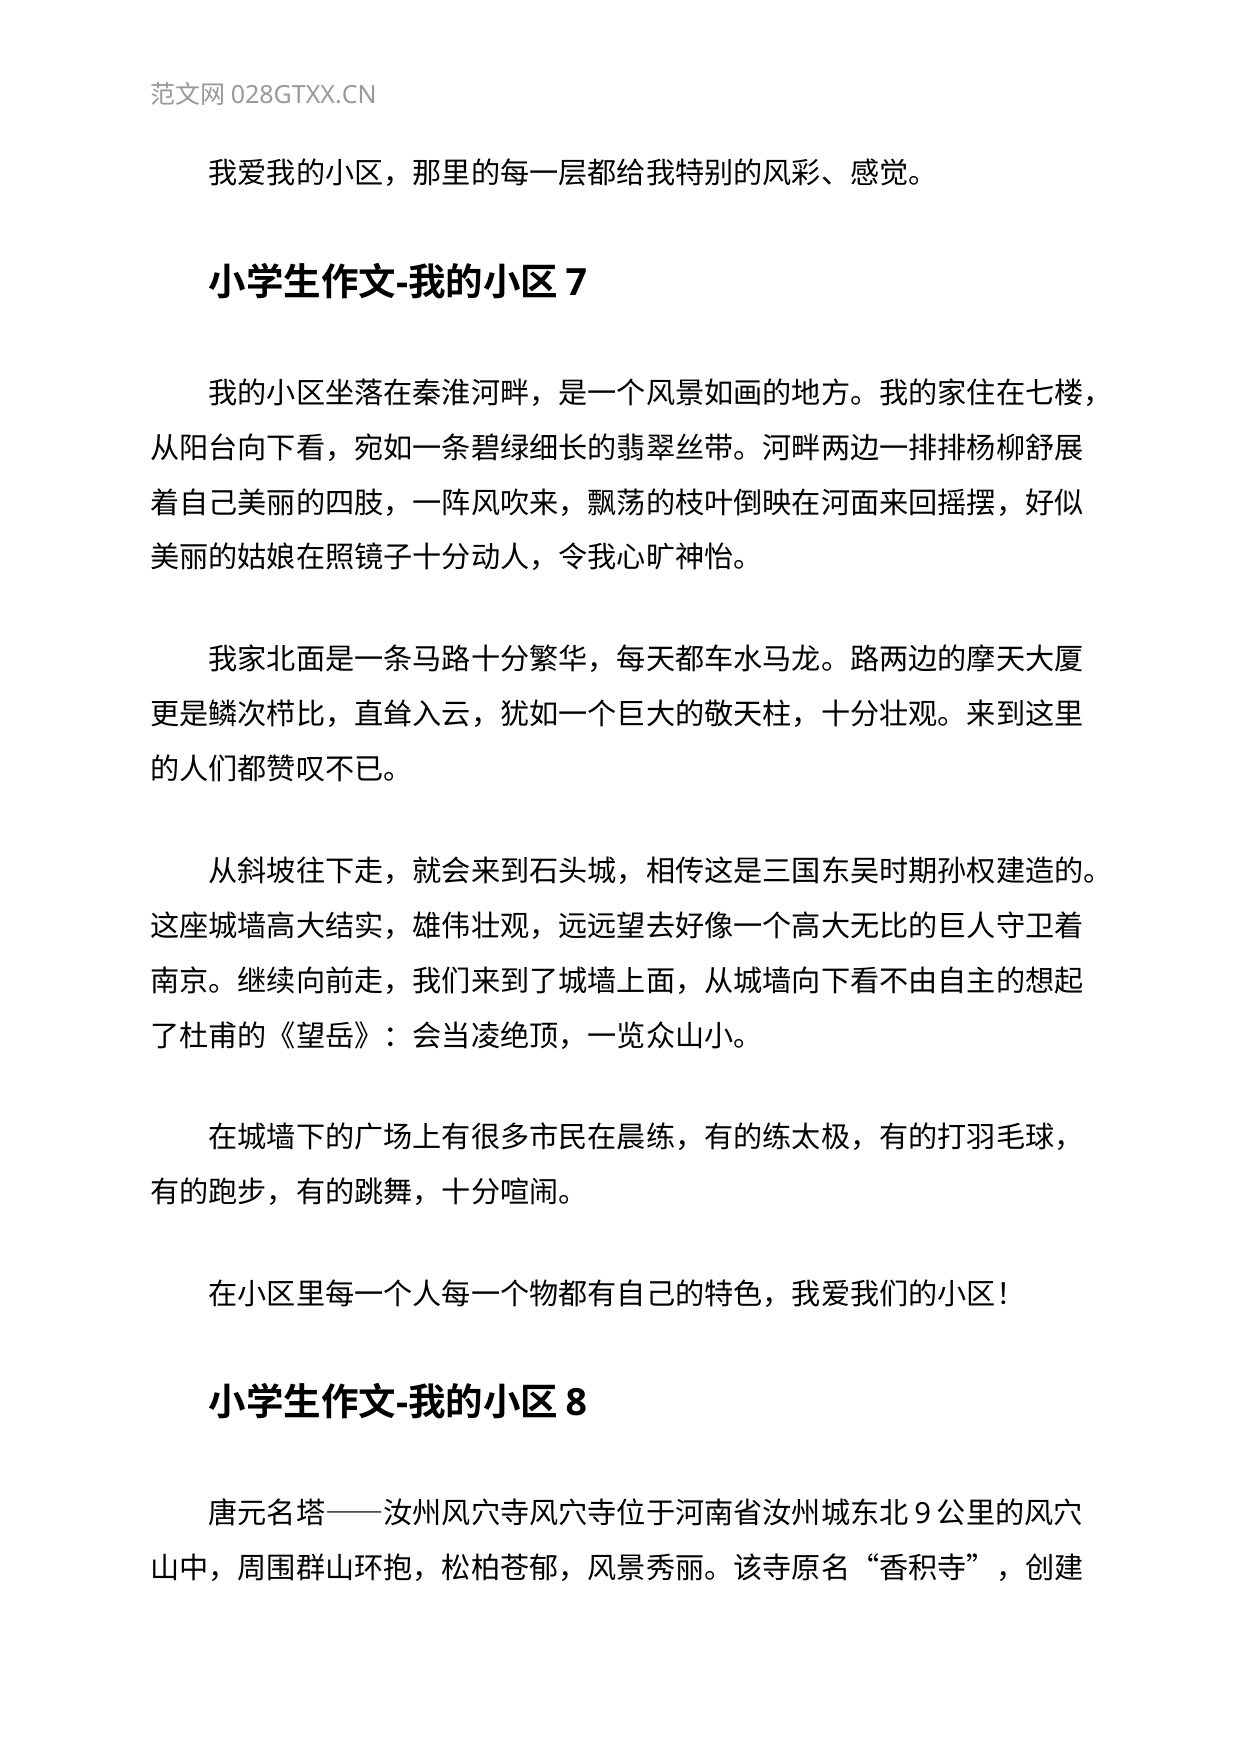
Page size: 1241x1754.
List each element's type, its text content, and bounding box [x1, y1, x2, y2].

text 在城墙下的广场上有很多市民在晨练，有的练太极，有的打羽毛球，有的跑步，有的跳舞，十分喧闹。 [150, 1114, 1090, 1211]
text 从斜坡往下走，就会来到石头城，相传这是三国东吴时期孙权建造的。这座城墙高大结实，雄伟壮观，远远望去好像一个高大无比的巨人守卫着南京。继续向前走，我们来到了城墙上面，从城墙向下看不由自主的想起了杜甫的《望岳》：会当凌绝顶，一览众山小。 [150, 847, 1090, 1054]
text 我家北面是一条马路十分繁华，每天都车水马龙。路两边的摩天大厦更是鳞次栉比，直耸入云，犹如一个巨大的敬天柱，十分壮观。来到这里的人们都赞叹不已。 [150, 636, 1090, 788]
text 小学生作文-我的小区7 [150, 252, 1090, 306]
text 我的小区坐落在秦淮河畔，是一个风景如画的地方。我的家住在七楼，从阳台向下看，宛如一条碧绿细长的翡翠丝带。河畔两边一排排杨柳舒展着自己美丽的四肢，一阵风吹来，飘荡的枝叶倒映在河面来回摇摆，好似美丽的姑娘在照镜子十分动人，令我心旷神怡。 [150, 369, 1090, 576]
text 在小区里每一个人每一个物都有自己的特色，我爱我们的小区！ [150, 1271, 1090, 1313]
text 我爱我的小区，那里的每一层都给我特别的风彩、感觉。 [150, 150, 1090, 192]
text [150, 1490, 1090, 1587]
text 小学生作文-我的小区8 [150, 1372, 1090, 1427]
